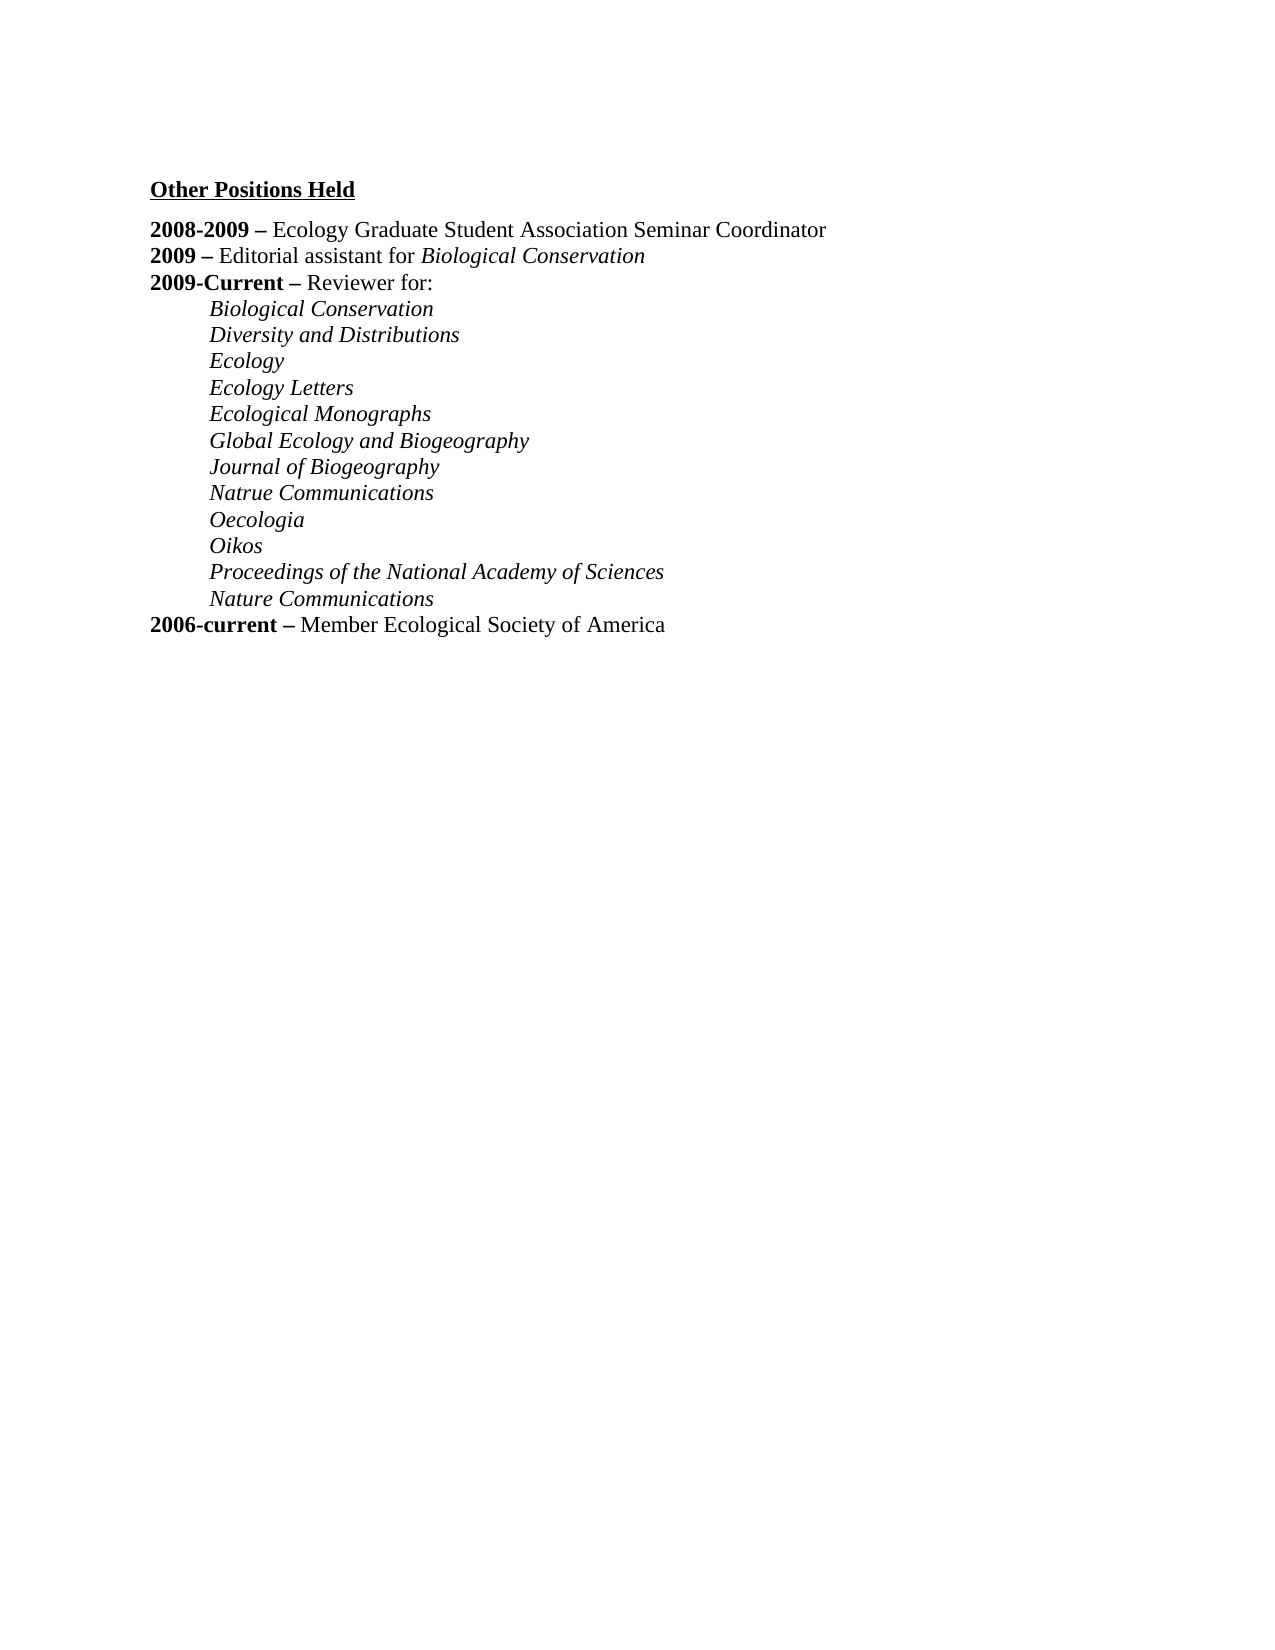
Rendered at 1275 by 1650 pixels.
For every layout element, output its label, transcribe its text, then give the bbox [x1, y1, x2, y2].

text Oikos [209, 532, 1125, 558]
text 2009 – Editorial assistant for Biological Conservation [150, 242, 1125, 268]
text Biological Conservation [209, 295, 1125, 321]
text Ecological Monographs [209, 400, 1125, 427]
text Proceedings of the National Academy of Sciences [209, 558, 1125, 585]
text Journal of Biogeography [209, 453, 1125, 479]
text 2006-current – Member Ecological Society of America [150, 611, 1125, 637]
text 2009-Current – Reviewer for: [150, 268, 1125, 295]
text Oecologia [209, 506, 1125, 532]
text Natrue Communications [209, 479, 1125, 506]
text Other Positions Held [150, 176, 1125, 203]
text Nature Communications [209, 585, 1125, 611]
text 2008-2009 – Ecology Graduate Student Association Seminar Coordinator [150, 216, 1125, 242]
text Ecology [209, 348, 1125, 374]
text Global Ecology and Biogeography [209, 427, 1125, 453]
text Diversity and Distributions [209, 321, 1125, 348]
text Ecology Letters [209, 374, 1125, 400]
